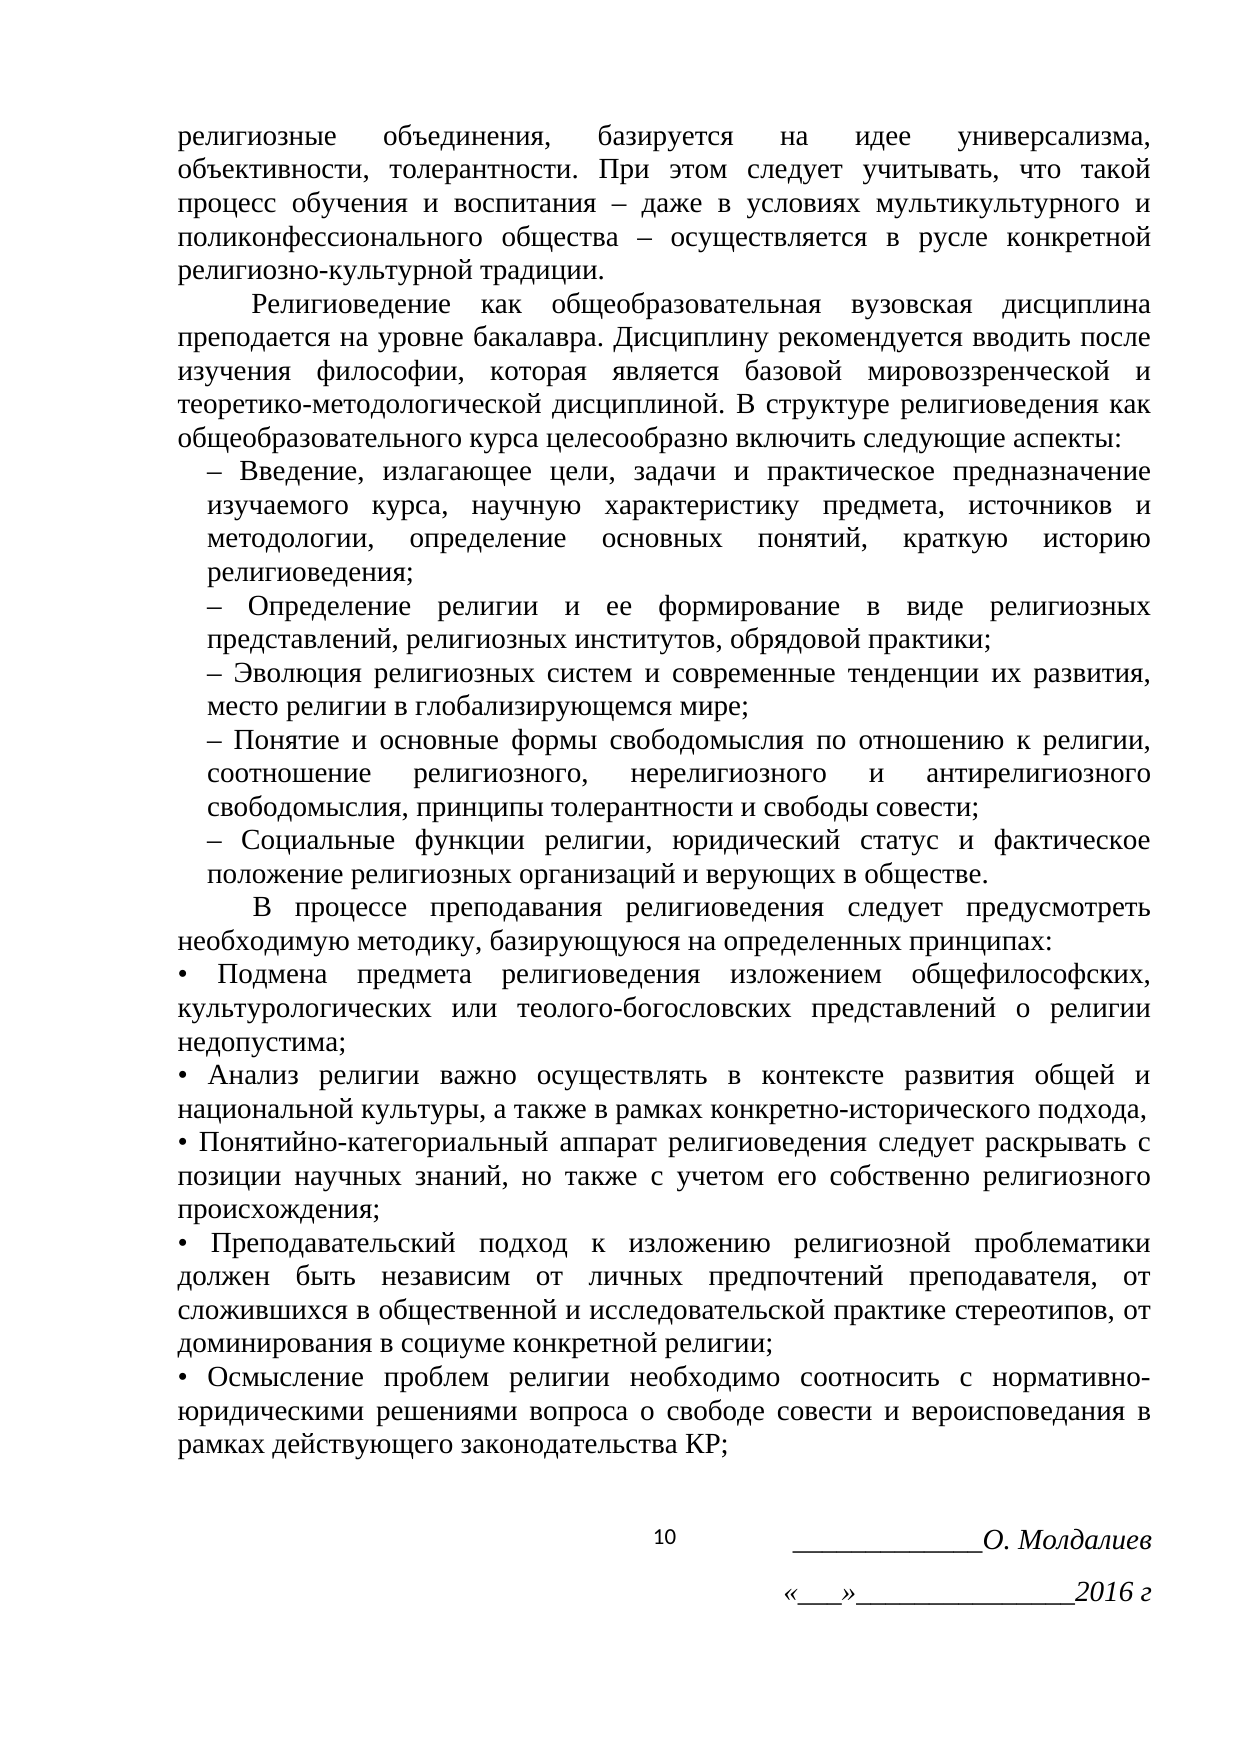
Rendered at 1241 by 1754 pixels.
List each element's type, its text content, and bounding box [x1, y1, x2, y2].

list • Понятийно-категориальный аппарат религиоведения следует раскрывать с позиции научных знаний, но также с учетом его собственно религиозного происхождения; [177, 1124, 1152, 1225]
list Религиоведение как общеобразовательная вузовская дисциплина преподается на уровне бакалавра. Дисциплину рекомендуется вводить после изучения философии, которая является базовой мировоззренческой и теоретико-методологической дисциплиной. В структуре религиоведения как общеобразовательного курса целесообразно включить следующие аспекты: [177, 286, 1152, 453]
list – Введение, излагающее цели, задачи и практическое предназначение изучаемого курса, научную характеристику предмета, источников и методологии, определение основных понятий, краткую историю религиоведения; [207, 453, 1152, 588]
list – Понятие и основные формы свободомыслия по отношению к религии, соотношение религиозного, нерелигиозного и антирелигиозного свободомыслия, принципы толерантности и свободы совести; [207, 722, 1152, 822]
list • Преподавательский подход к изложению религиозной проблематики должен быть независим от личных предпочтений преподавателя, от сложившихся в общественной и исследовательской практике стереотипов, от доминирования в социуме конкретной религии; [177, 1225, 1152, 1359]
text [177, 118, 1152, 286]
list • Осмысление проблем религии необходимо соотносить с нормативно-юридическими решениями вопроса о свободе совести и вероисповедания в рамках действующего законодательства КР; [177, 1359, 1152, 1460]
list – Определение религии и ее формирование в виде религиозных представлений, религиозных институтов, обрядовой практики; [207, 588, 1152, 655]
list – Эволюция религиозных систем и современные тенденции их развития, место религии в глобализирующемся мире; [207, 655, 1152, 722]
list – Социальные функции религии, юридический статус и фактическое положение религиозных организаций и верующих в обществе. [207, 822, 1152, 889]
list • Анализ религии важно осуществлять в контексте развития общей и национальной культуры, а также в рамках конкретно-исторического подхода, [177, 1057, 1152, 1124]
list В процессе преподавания религиоведения следует предусмотреть необходимую методику, базирующуюся на определенных принципах: [177, 889, 1152, 957]
list • Подмена предмета религиоведения изложением общефилософских, культурологических или теолого-богословских представлений о религии недопустима; [177, 957, 1152, 1057]
